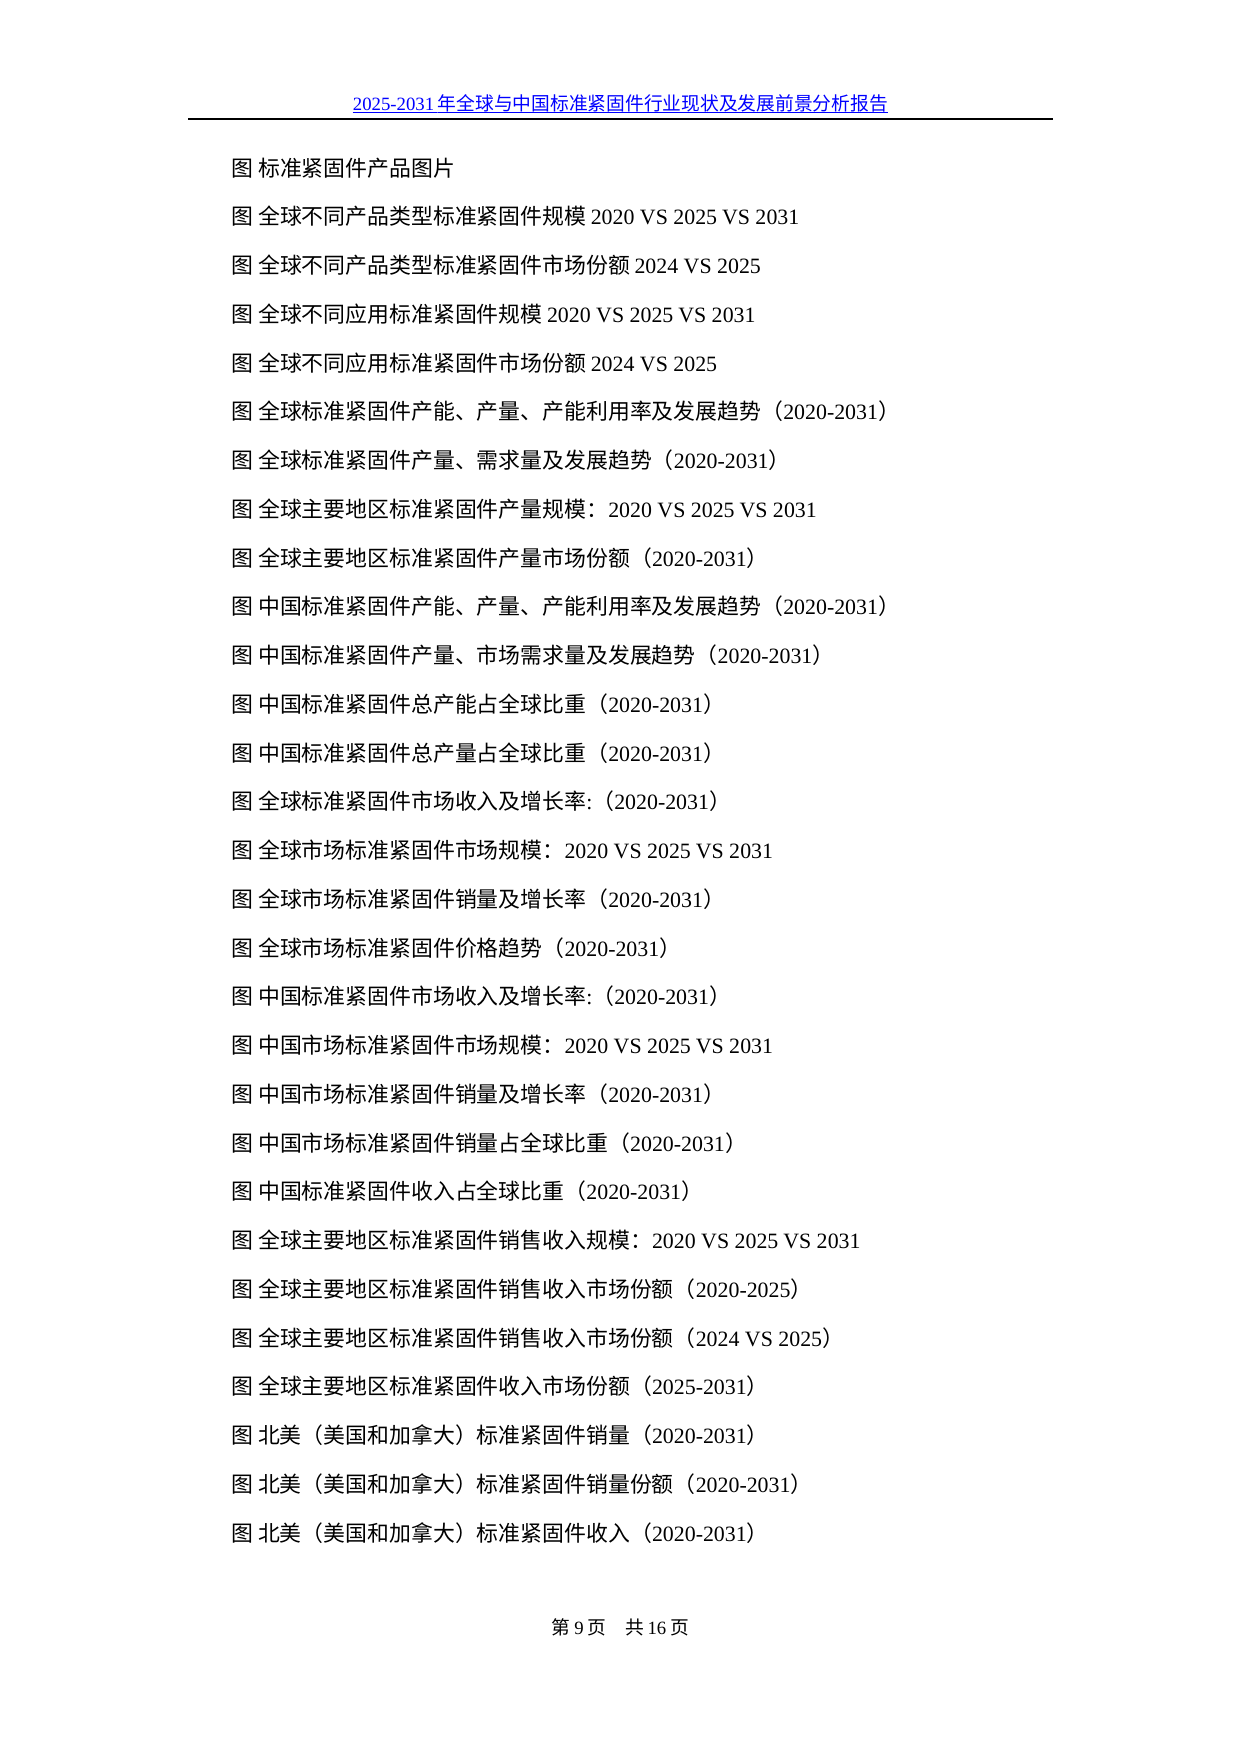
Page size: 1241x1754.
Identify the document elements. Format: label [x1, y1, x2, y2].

text [187, 150, 1053, 1548]
